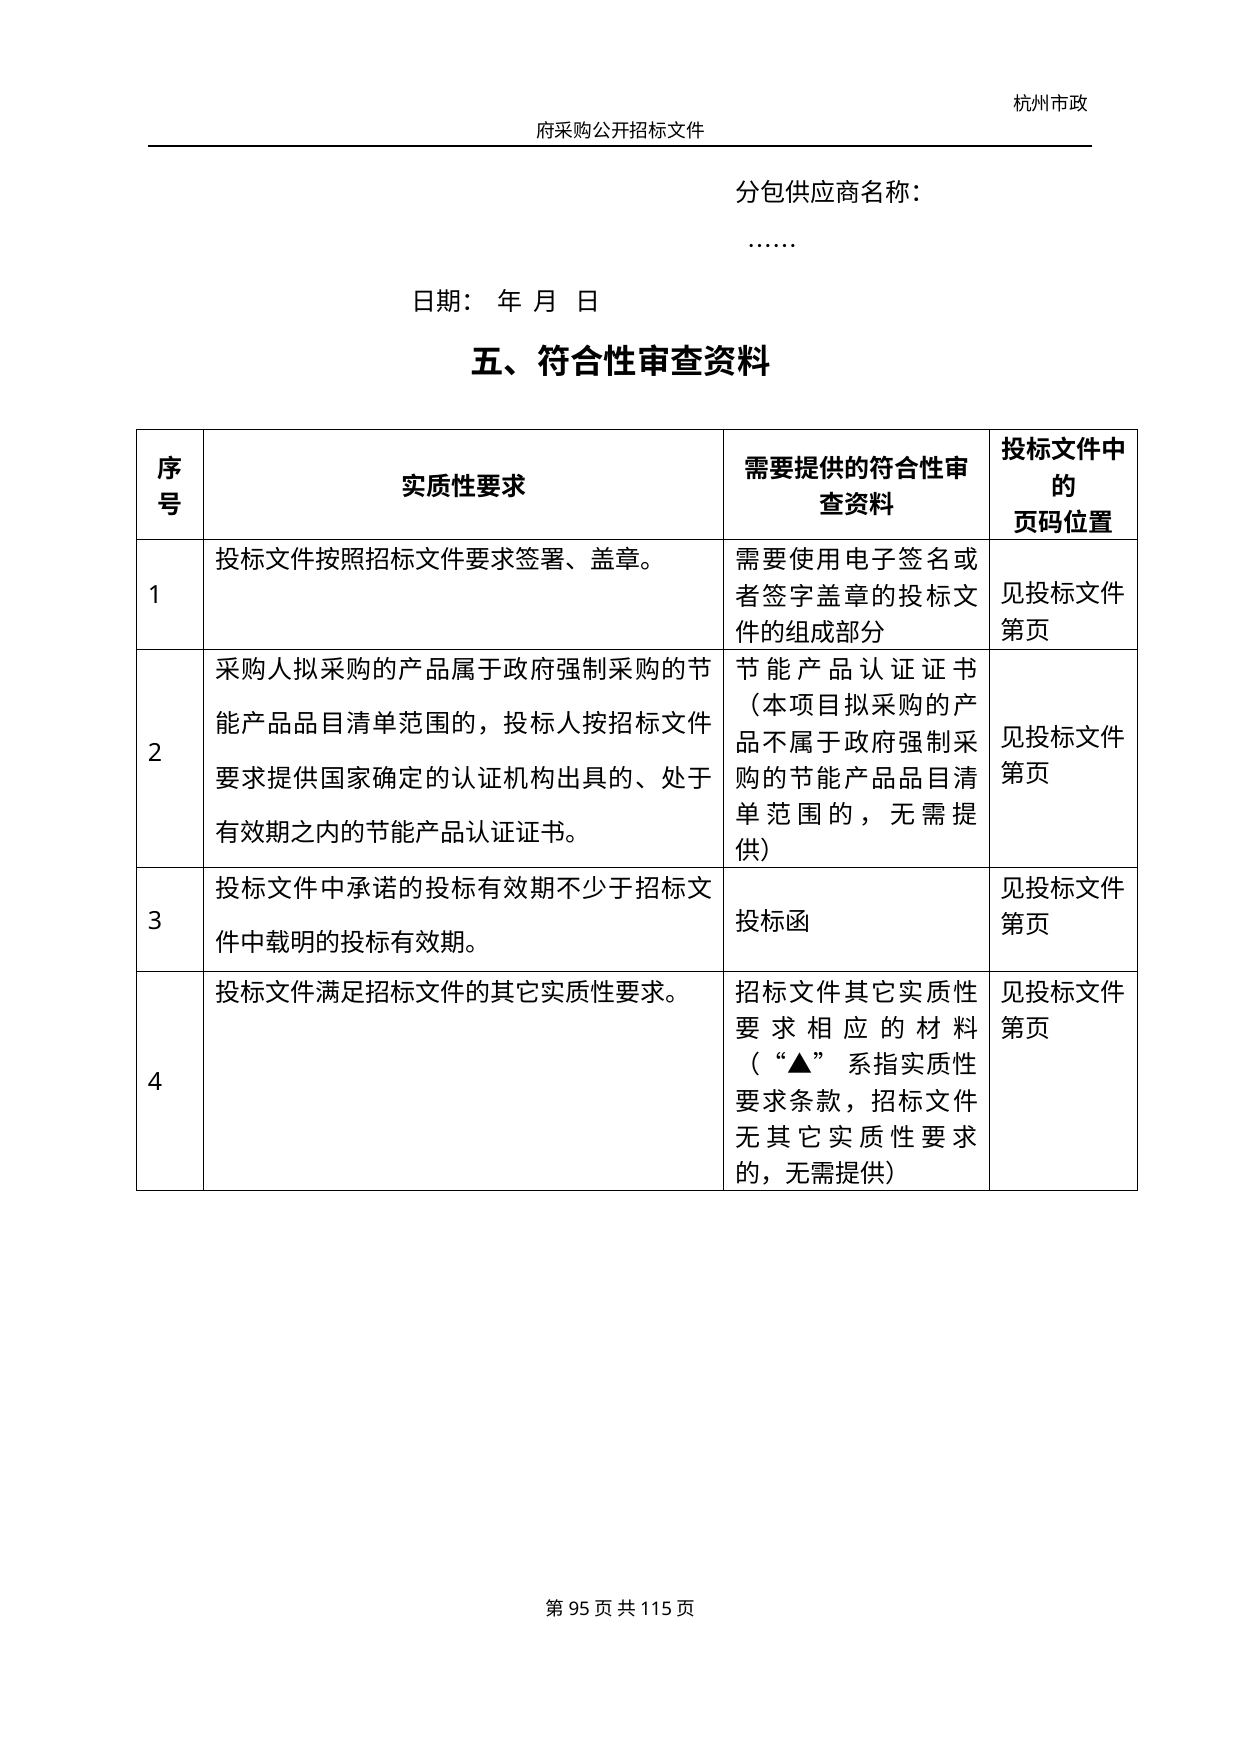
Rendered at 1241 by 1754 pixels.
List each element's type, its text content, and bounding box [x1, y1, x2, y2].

table_cell 需要使用电子签名或者签字盖章的投标文件的组成部分 [724, 540, 989, 648]
table_cell 投标函 [724, 868, 989, 971]
table_cell 见投标文件第页 [990, 972, 1137, 1190]
table_cell 投标文件中承诺的投标有效期不少于招标文件中载明的投标有效期。 [204, 868, 723, 971]
table_cell 1 [137, 540, 203, 648]
table_header 投标文件中的 页码位置 [990, 430, 1137, 539]
text 日期： 年 月 日 [148, 281, 1092, 317]
text 五、符合性审查资料 [148, 335, 1092, 383]
table_cell 3 [137, 868, 203, 971]
table_cell 见投标文件第页 [990, 868, 1137, 971]
table_cell 投标文件满足招标文件的其它实质性要求。 [204, 972, 723, 1190]
table_cell 4 [137, 972, 203, 1190]
table_cell 招标文件其它实质性要求相应的材料（“▲” 系指实质性要求条款，招标文件无其它实质性要求的，无需提供） [724, 972, 989, 1190]
text 分包供应商名称： [148, 172, 1092, 208]
table_header 需要提供的符合性审查资料 [724, 430, 989, 539]
table_header 序号 [137, 430, 203, 539]
table_cell 节能产品认证证书（本项目拟采购的产品不属于政府强制采购的节能产品品目清单范围的，无需提供） [724, 650, 989, 867]
table_cell 2 [137, 650, 203, 867]
table_header 实质性要求 [204, 430, 723, 539]
table_cell 投标文件按照招标文件要求签署、盖章。 [204, 540, 723, 648]
table_cell 采购人拟采购的产品属于政府强制采购的节能产品品目清单范围的，投标人按招标文件要求提供国家确定的认证机构出具的、处于有效期之内的节能产品认证证书。 [204, 650, 723, 867]
table_cell 见投标文件 第页 [990, 650, 1137, 867]
table_cell 见投标文件 第页 [990, 540, 1137, 648]
text …… [148, 227, 1092, 263]
